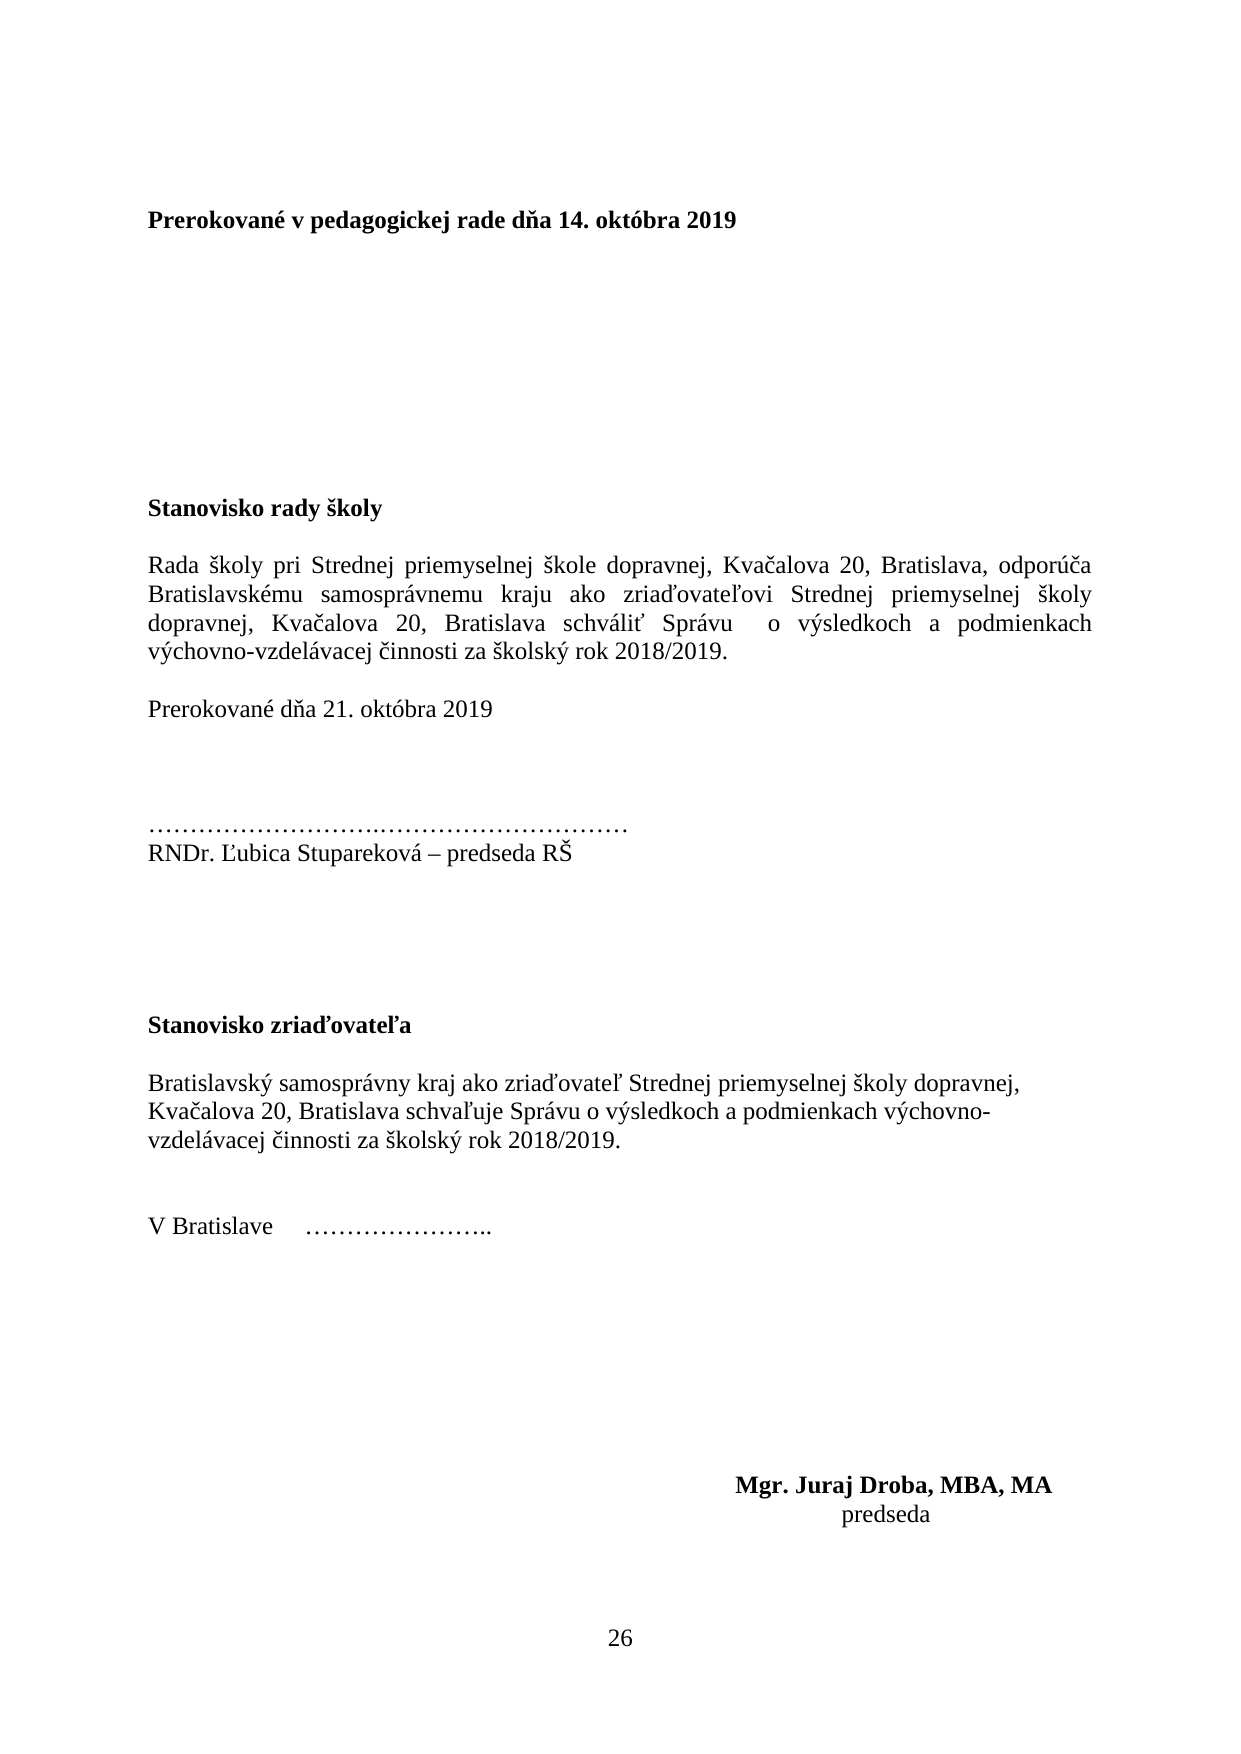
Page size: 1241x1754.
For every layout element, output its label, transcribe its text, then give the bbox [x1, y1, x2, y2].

title Stanovisko rady školy [148, 493, 1093, 521]
title Prerokované dňa 21. októbra 2019 [148, 694, 1093, 723]
title RNDr. Ľubica Stupareková – predseda RŠ [148, 838, 1093, 866]
title ……………………….………………………… [148, 809, 1093, 838]
title Mgr. Juraj Droba, MBA, MA [148, 1470, 1093, 1499]
title Bratislavský samosprávny kraj ako zriaďovateľ Strednej priemyselnej školy dopravnej, Kvačalova 20, Bratislava schvaľuje Správu o výsledkoch a podmienkach výchovno-vzdelávacej činnosti za školský rok 2018/2019. [148, 1068, 1093, 1154]
title Prerokované v pedagogickej rade dňa 14. októbra 2019 [148, 205, 1093, 234]
title V Bratislave ………………….. [148, 1211, 1093, 1240]
title Rada školy pri Strednej priemyselnej škole dopravnej, Kvačalova 20, Bratislava, odporúča Bratislavskému samosprávnemu kraju ako zriaďovateľovi Strednej priemyselnej školy dopravnej, Kvačalova 20, Bratislava schváliť Správu o výsledkoch a podmienkach výchovno-vzdelávacej činnosti za školský rok 2018/2019. [148, 550, 1093, 665]
title Stanovisko zriaďovateľa [148, 1010, 1093, 1039]
title predseda [148, 1499, 1093, 1528]
